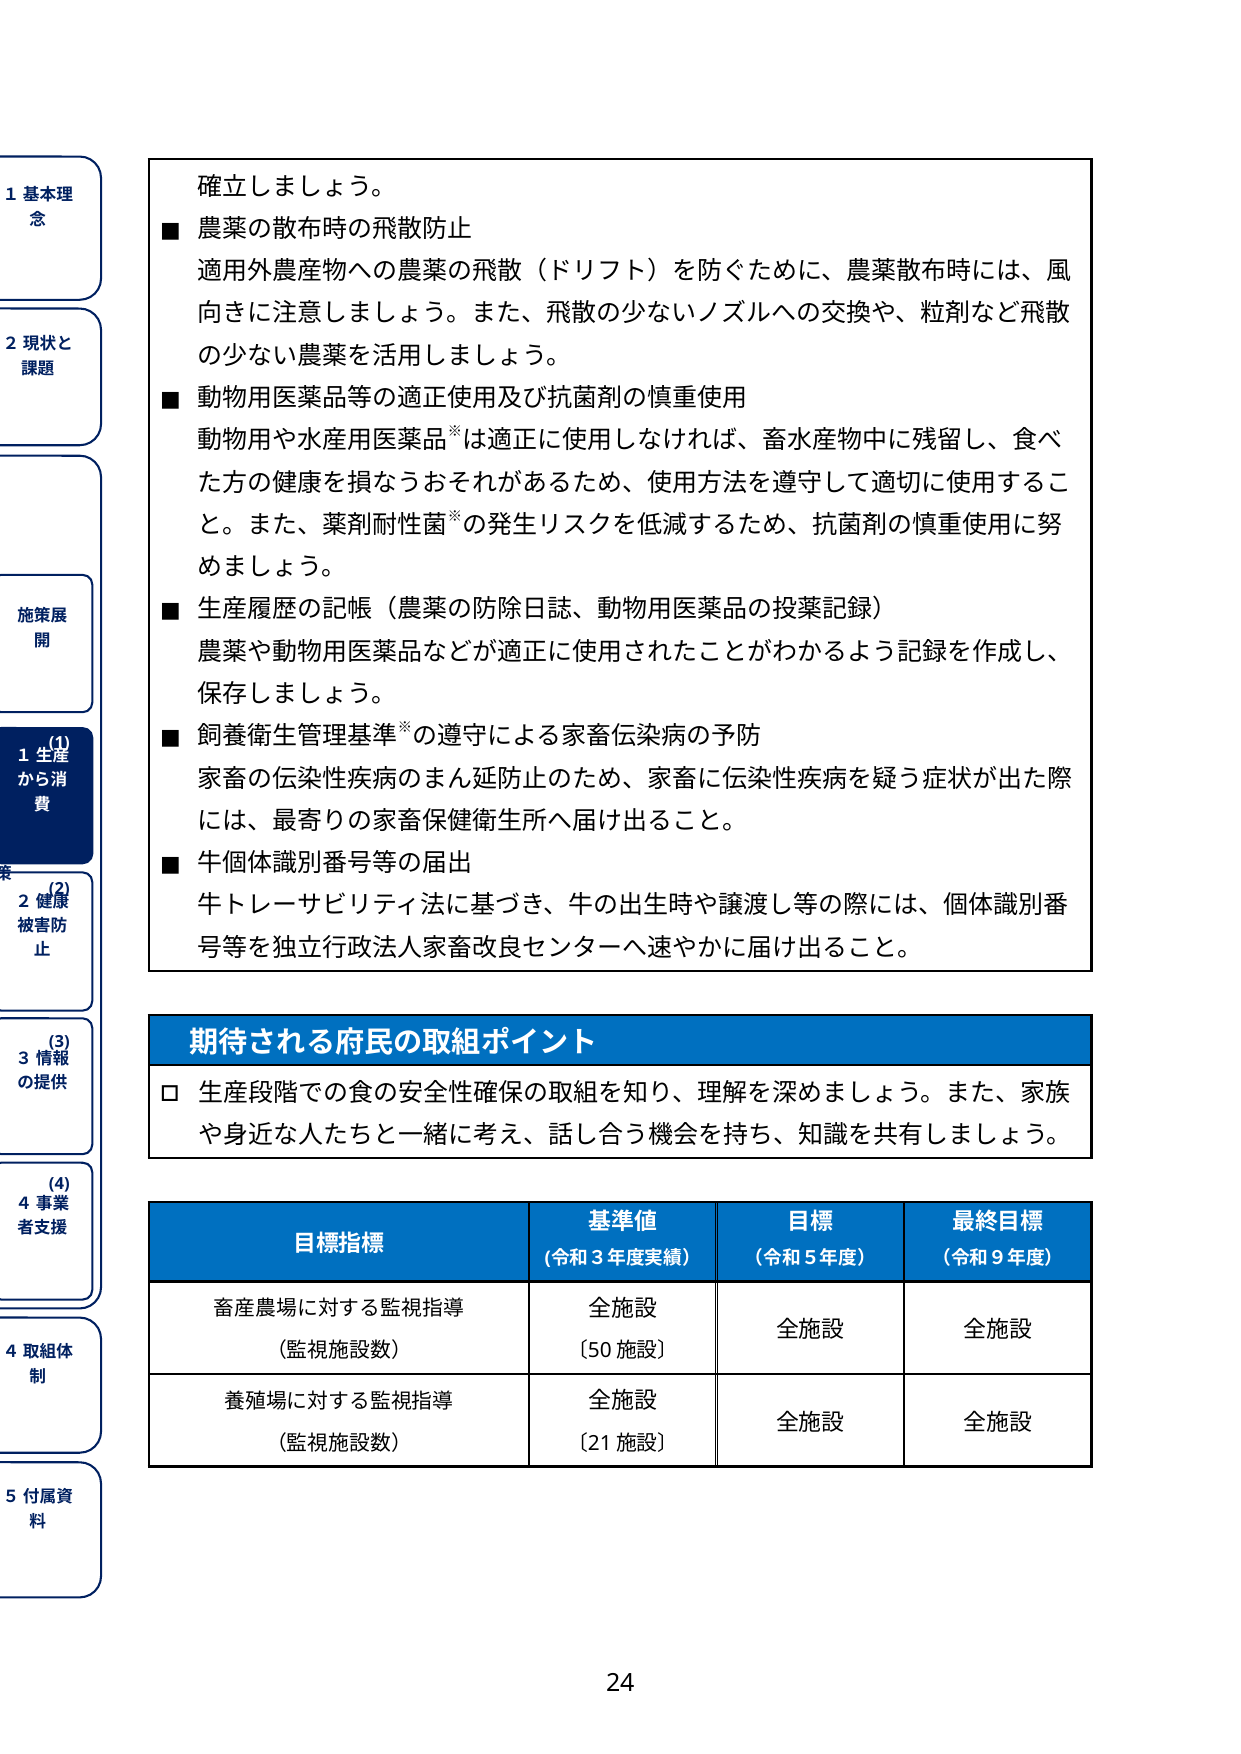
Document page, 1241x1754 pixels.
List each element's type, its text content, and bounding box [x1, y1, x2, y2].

table_cell 全施設 [905, 1283, 1090, 1373]
table_cell 養殖場に対する監視指導 （監視施設数） [150, 1375, 528, 1465]
table_header 期待される府民の取組ポイント [150, 1016, 1090, 1064]
table_cell 全施設 〔50施設〕 [530, 1283, 715, 1373]
table_cell 全施設 〔21施設〕 [530, 1375, 715, 1465]
table_header 目標 （令和５年度） [718, 1203, 903, 1280]
table_cell 生産段階での食の安全性確保の取組を知り、理解を深めましょう。また、家族や身近な人たちと一緒に考え、話し合う機会を持ち、知識を共有しましょう。 [150, 1066, 1090, 1157]
table_header 最終目標 （令和９年度） [905, 1203, 1090, 1280]
table_cell 全施設 [718, 1375, 903, 1465]
table_cell 畜産農場に対する監視指導 （監視施設数） [150, 1283, 528, 1373]
table_header 目標指標 [150, 1203, 528, 1280]
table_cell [150, 160, 1090, 969]
table_cell 全施設 [905, 1375, 1090, 1465]
table_header 基準値 (令和３年度実績） [530, 1203, 715, 1280]
table_cell 全施設 [718, 1283, 903, 1373]
